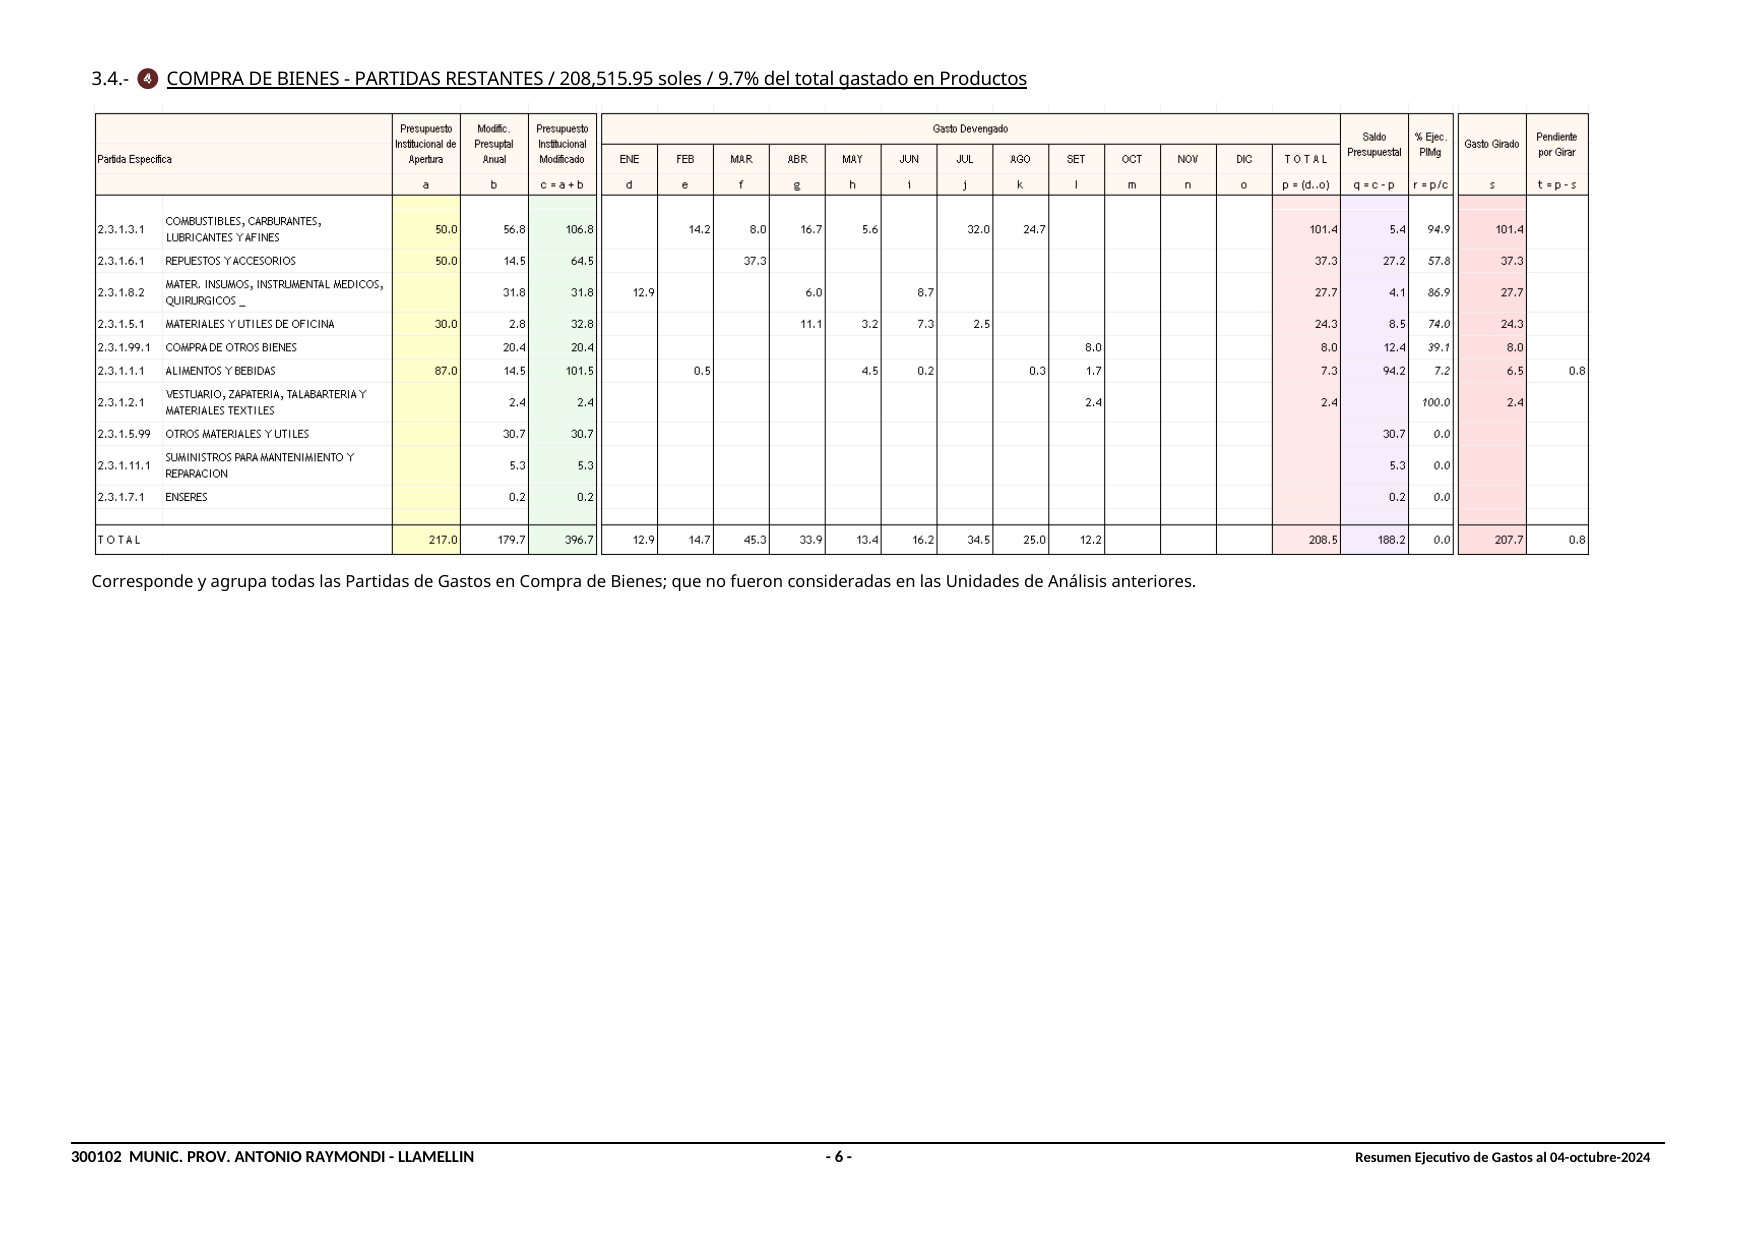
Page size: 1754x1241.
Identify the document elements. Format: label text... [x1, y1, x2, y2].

table_header 3.4.- ❹ COMPRA DE BIENES - PARTIDAS RESTANTES / 208,515.95 soles / 9.7% del total gastado en Productos Corresponde y agrupa todas las Partidas de Gastos en Compra de Bienes; que no fueron consideradas en las Unidades de Análisis anteriores. [71, 59, 1650, 606]
picture [91, 103, 1593, 558]
